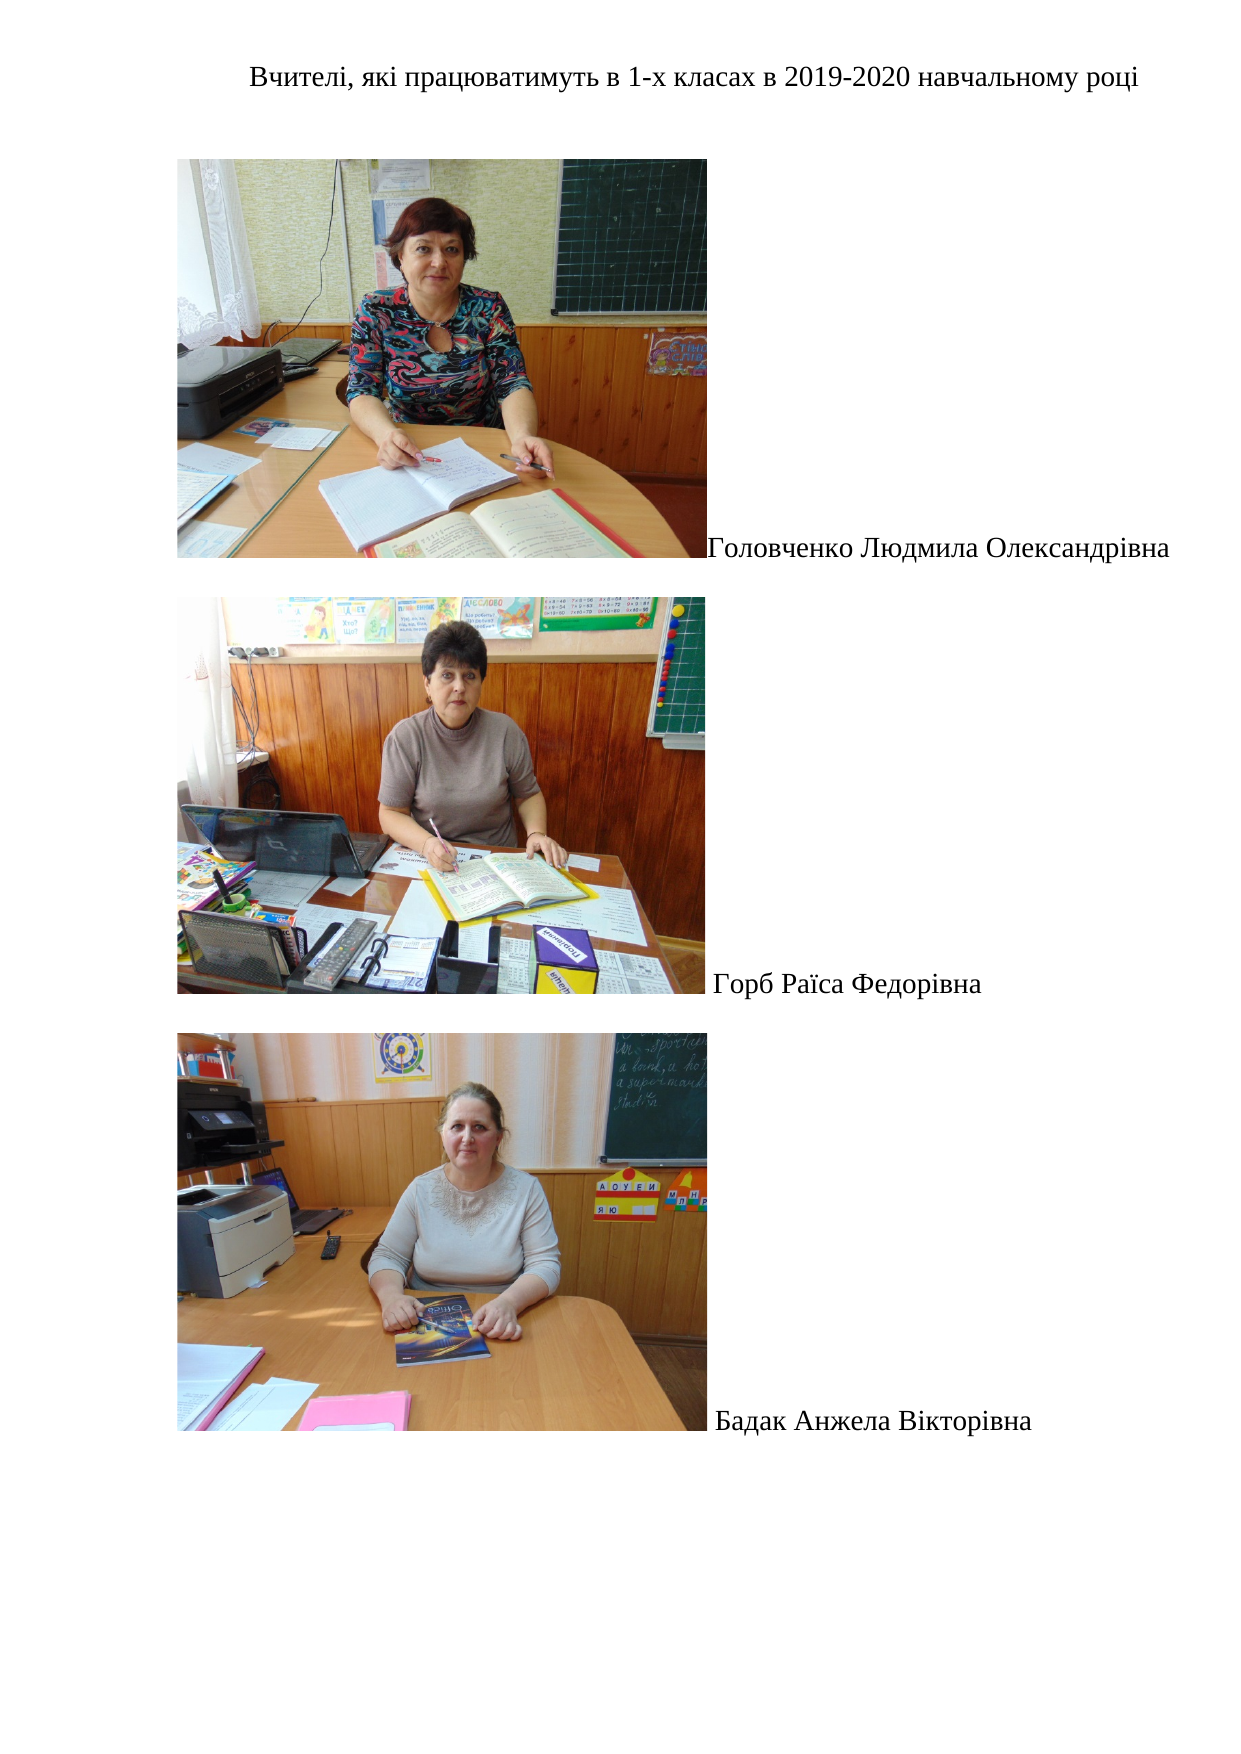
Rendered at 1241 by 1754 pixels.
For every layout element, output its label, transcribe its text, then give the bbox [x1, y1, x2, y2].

picture [177, 159, 707, 558]
picture [177, 597, 706, 994]
text Вчителі, які працюватимуть в 1-х класах в 2019-2020 навчальному році [177, 59, 1211, 93]
picture [177, 1033, 708, 1431]
